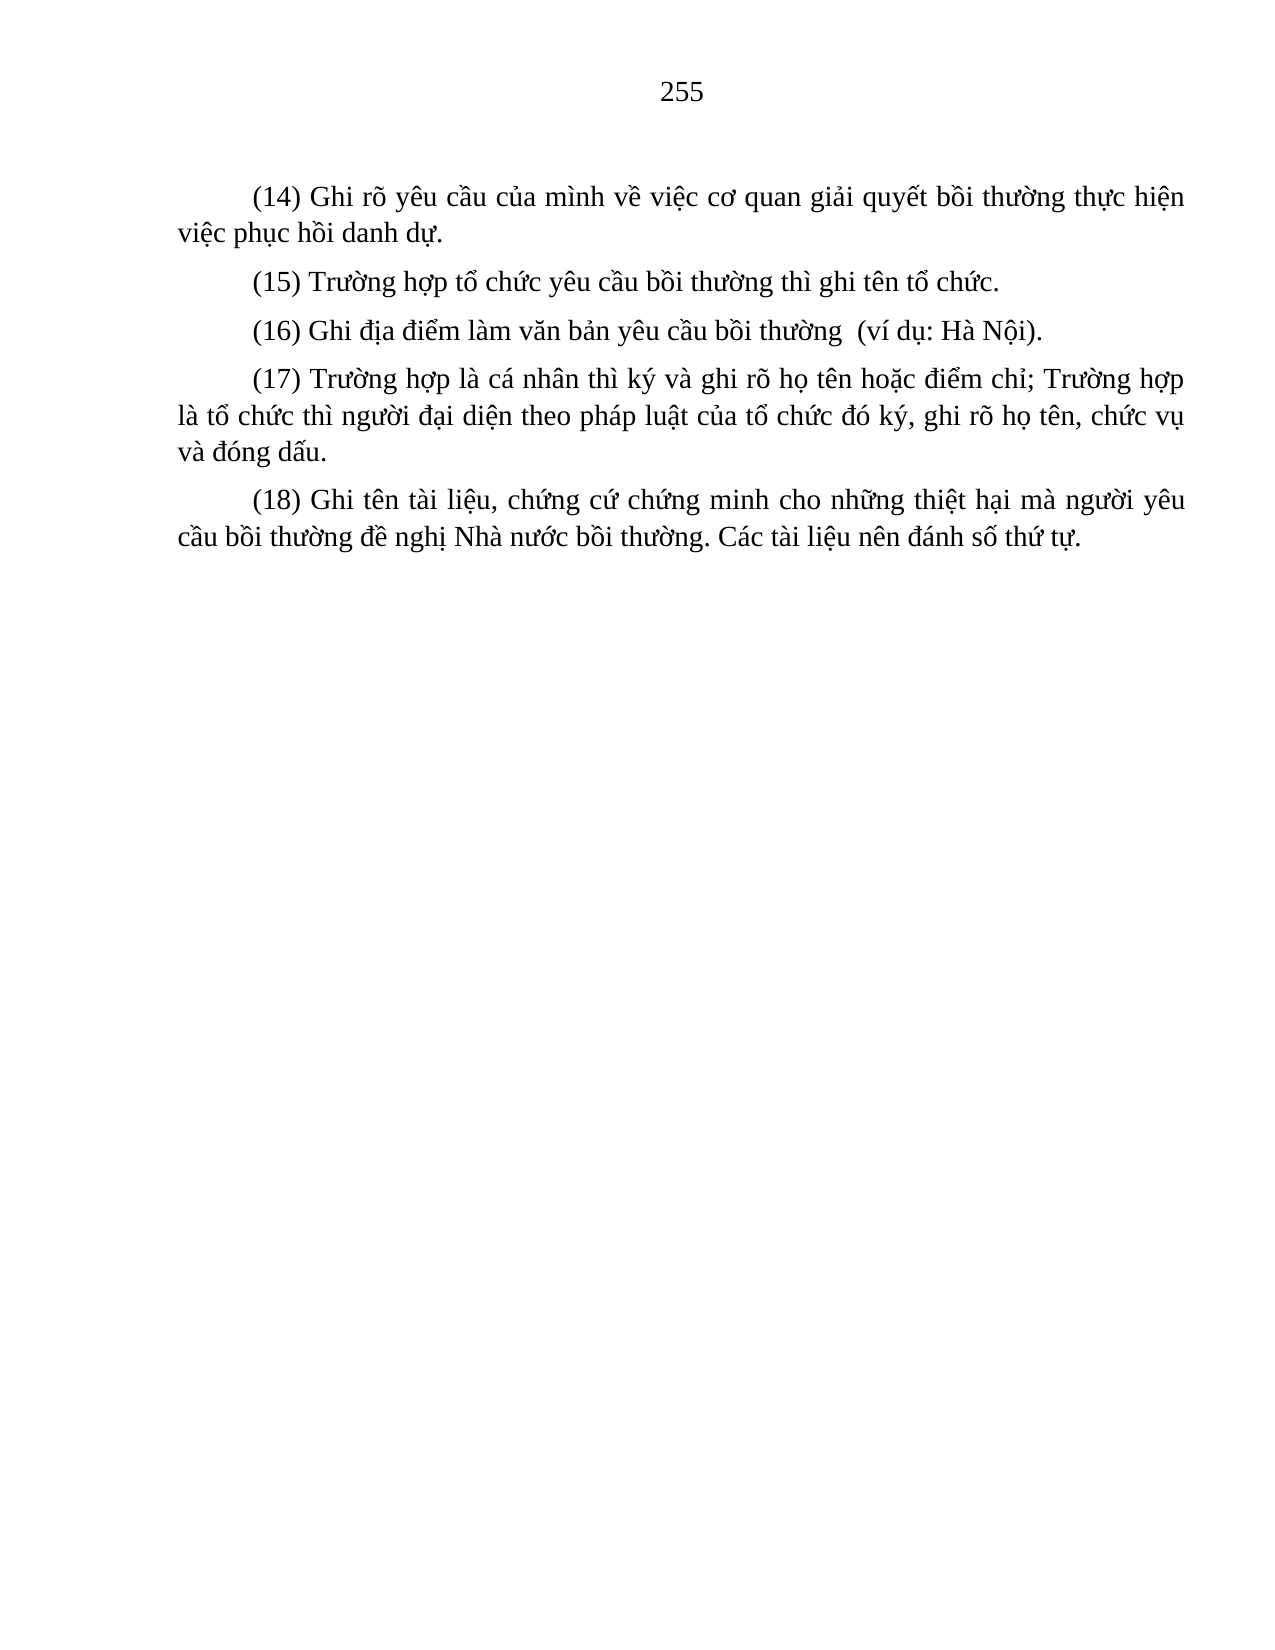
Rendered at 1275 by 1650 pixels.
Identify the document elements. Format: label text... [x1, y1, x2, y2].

text (16) Ghi địa điểm làm văn bản yêu cầu bồi thường (ví dụ: Hà Nội). [177, 313, 1186, 346]
text (15) Trường hợp tổ chức yêu cầu bồi thường thì ghi tên tổ chức. [177, 264, 1186, 298]
text (18) Ghi tên tài liệu, chứng cứ chứng minh cho những thiệt hại mà người yêu cầu bồi thường đề nghị Nhà nước bồi thường. Các tài liệu nên đánh số thứ tự. [177, 482, 1186, 552]
text (17) Trường hợp là cá nhân thì ký và ghi rõ họ tên hoặc điểm chỉ; Trường hợp là tổ chức thì người đại diện theo pháp luật của tổ chức đó ký, ghi rõ họ tên, chức vụ và đóng dấu. [177, 362, 1186, 467]
text (14) Ghi rõ yêu cầu của mình về việc cơ quan giải quyết bồi thường thực hiện việc phục hồi danh dự. [177, 179, 1186, 249]
